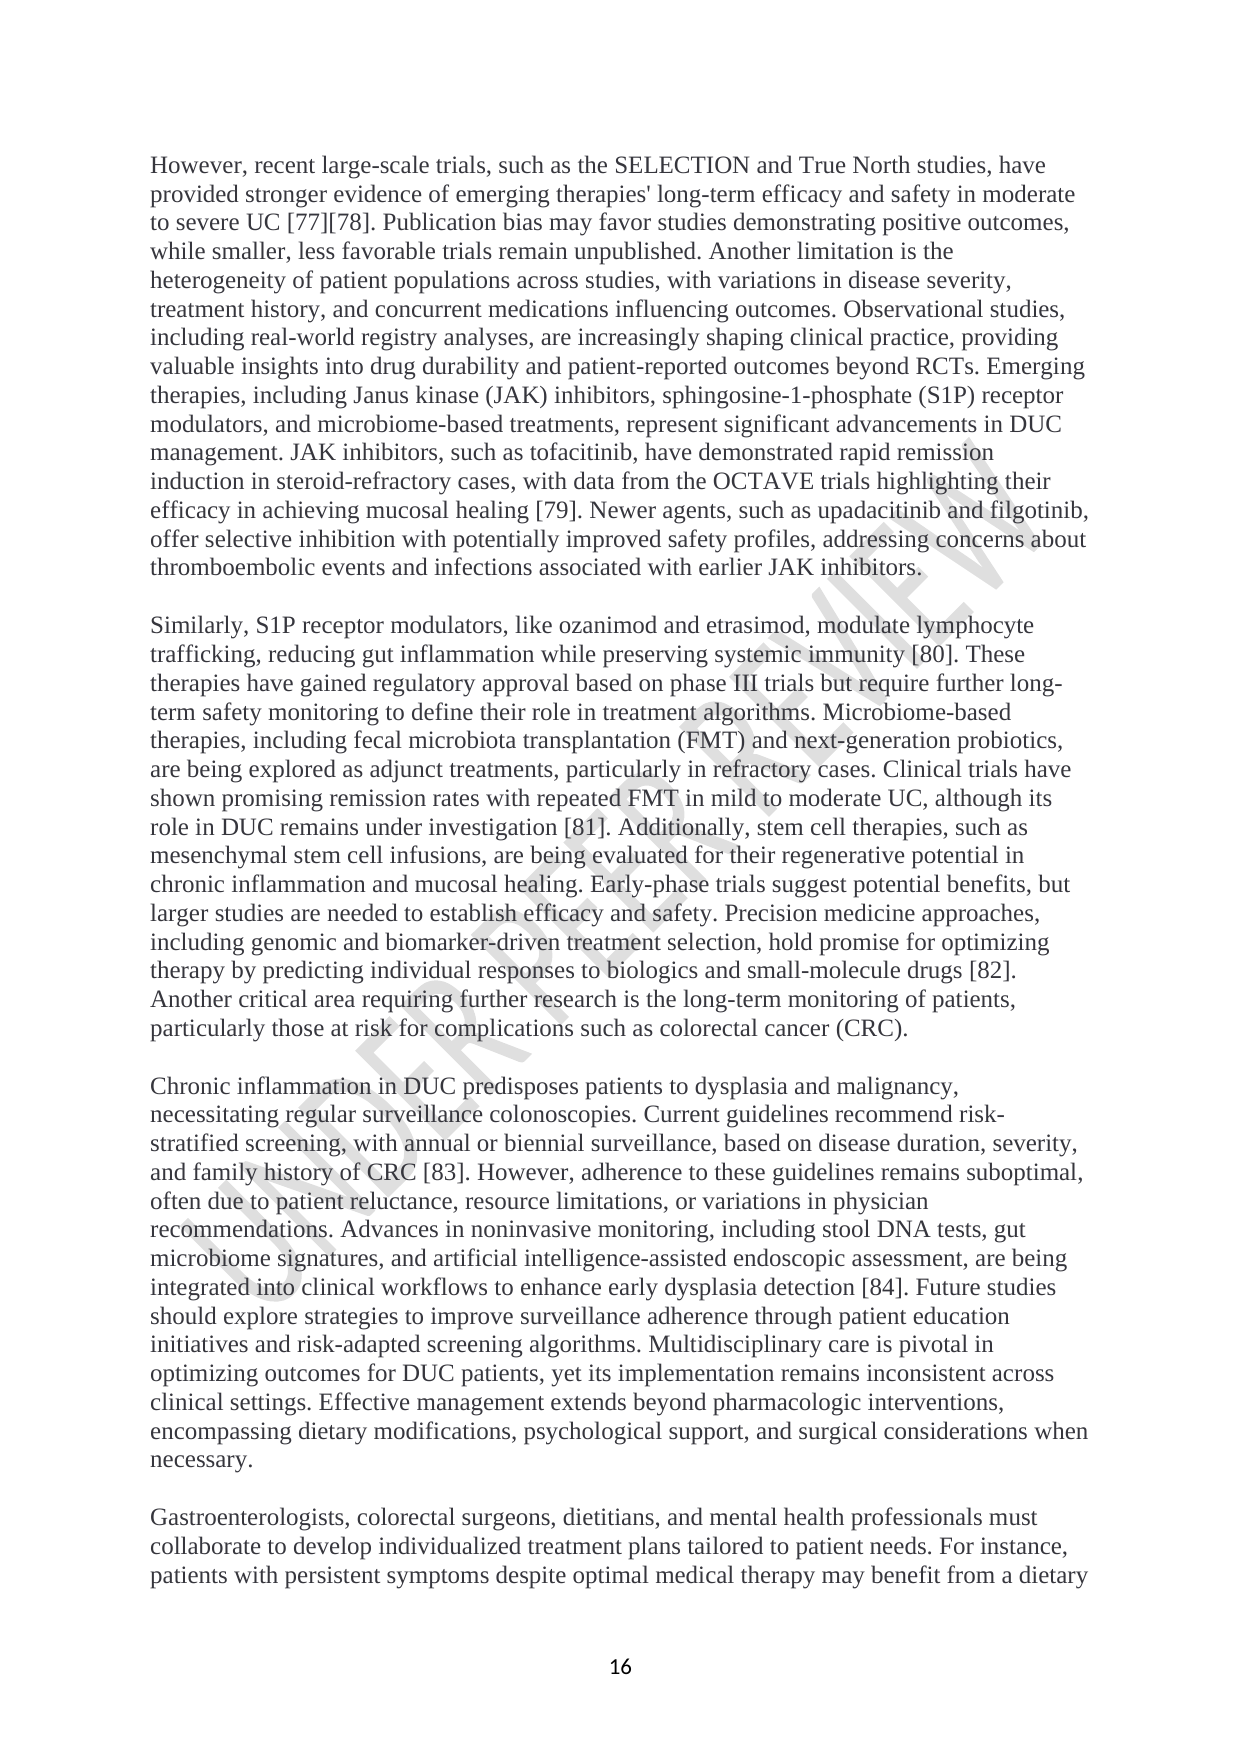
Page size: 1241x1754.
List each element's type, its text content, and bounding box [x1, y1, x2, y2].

text However, recent large-scale trials, such as the SELECTION and True North studies, have provided stronger evidence of emerging therapies' long-term efficacy and safety in moderate to severe UC [77][78]. Publication bias may favor studies demonstrating positive outcomes, while smaller, less favorable trials remain unpublished. Another limitation is the heterogeneity of patient populations across studies, with variations in disease severity, treatment history, and concurrent medications influencing outcomes. Observational studies, including real-world registry analyses, are increasingly shaping clinical practice, providing valuable insights into drug durability and patient-reported outcomes beyond RCTs. Emerging therapies, including Janus kinase (JAK) inhibitors, sphingosine-1-phosphate (S1P) receptor modulators, and microbiome-based treatments, represent significant advancements in DUC management. JAK inhibitors, such as tofacitinib, have demonstrated rapid remission induction in steroid-refractory cases, with data from the OCTAVE trials highlighting their efficacy in achieving mucosal healing [79]. Newer agents, such as upadacitinib and filgotinib, offer selective inhibition with potentially improved safety profiles, addressing concerns about thromboembolic events and infections associated with earlier JAK inhibitors. [150, 150, 1090, 581]
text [150, 1502, 1090, 1589]
text Similarly, S1P receptor modulators, like ozanimod and etrasimod, modulate lymphocyte trafficking, reducing gut inflammation while preserving systemic immunity [80]. These therapies have gained regulatory approval based on phase III trials but require further long-term safety monitoring to define their role in treatment algorithms. Microbiome-based therapies, including fecal microbiota transplantation (FMT) and next-generation probiotics, are being explored as adjunct treatments, particularly in refractory cases. Clinical trials have shown promising remission rates with repeated FMT in mild to moderate UC, although its role in DUC remains under investigation [81]. Additionally, stem cell therapies, such as mesenchymal stem cell infusions, are being evaluated for their regenerative potential in chronic inflammation and mucosal healing. Early-phase trials suggest potential benefits, but larger studies are needed to establish efficacy and safety. Precision medicine approaches, including genomic and biomarker-driven treatment selection, hold promise for optimizing therapy by predicting individual responses to biologics and small-molecule drugs [82]. Another critical area requiring further research is the long-term monitoring of patients, particularly those at risk for complications such as colorectal cancer (CRC). [150, 610, 1090, 1042]
text Chronic inflammation in DUC predisposes patients to dysplasia and malignancy, necessitating regular surveillance colonoscopies. Current guidelines recommend risk-stratified screening, with annual or biennial surveillance, based on disease duration, severity, and family history of CRC [83]. However, adherence to these guidelines remains suboptimal, often due to patient reluctance, resource limitations, or variations in physician recommendations. Advances in noninvasive monitoring, including stool DNA tests, gut microbiome signatures, and artificial intelligence-assisted endoscopic assessment, are being integrated into clinical workflows to enhance early dysplasia detection [84]. Future studies should explore strategies to improve surveillance adherence through patient education initiatives and risk-adapted screening algorithms. Multidisciplinary care is pivotal in optimizing outcomes for DUC patients, yet its implementation remains inconsistent across clinical settings. Effective management extends beyond pharmacologic interventions, encompassing dietary modifications, psychological support, and surgical considerations when necessary. [150, 1071, 1090, 1473]
